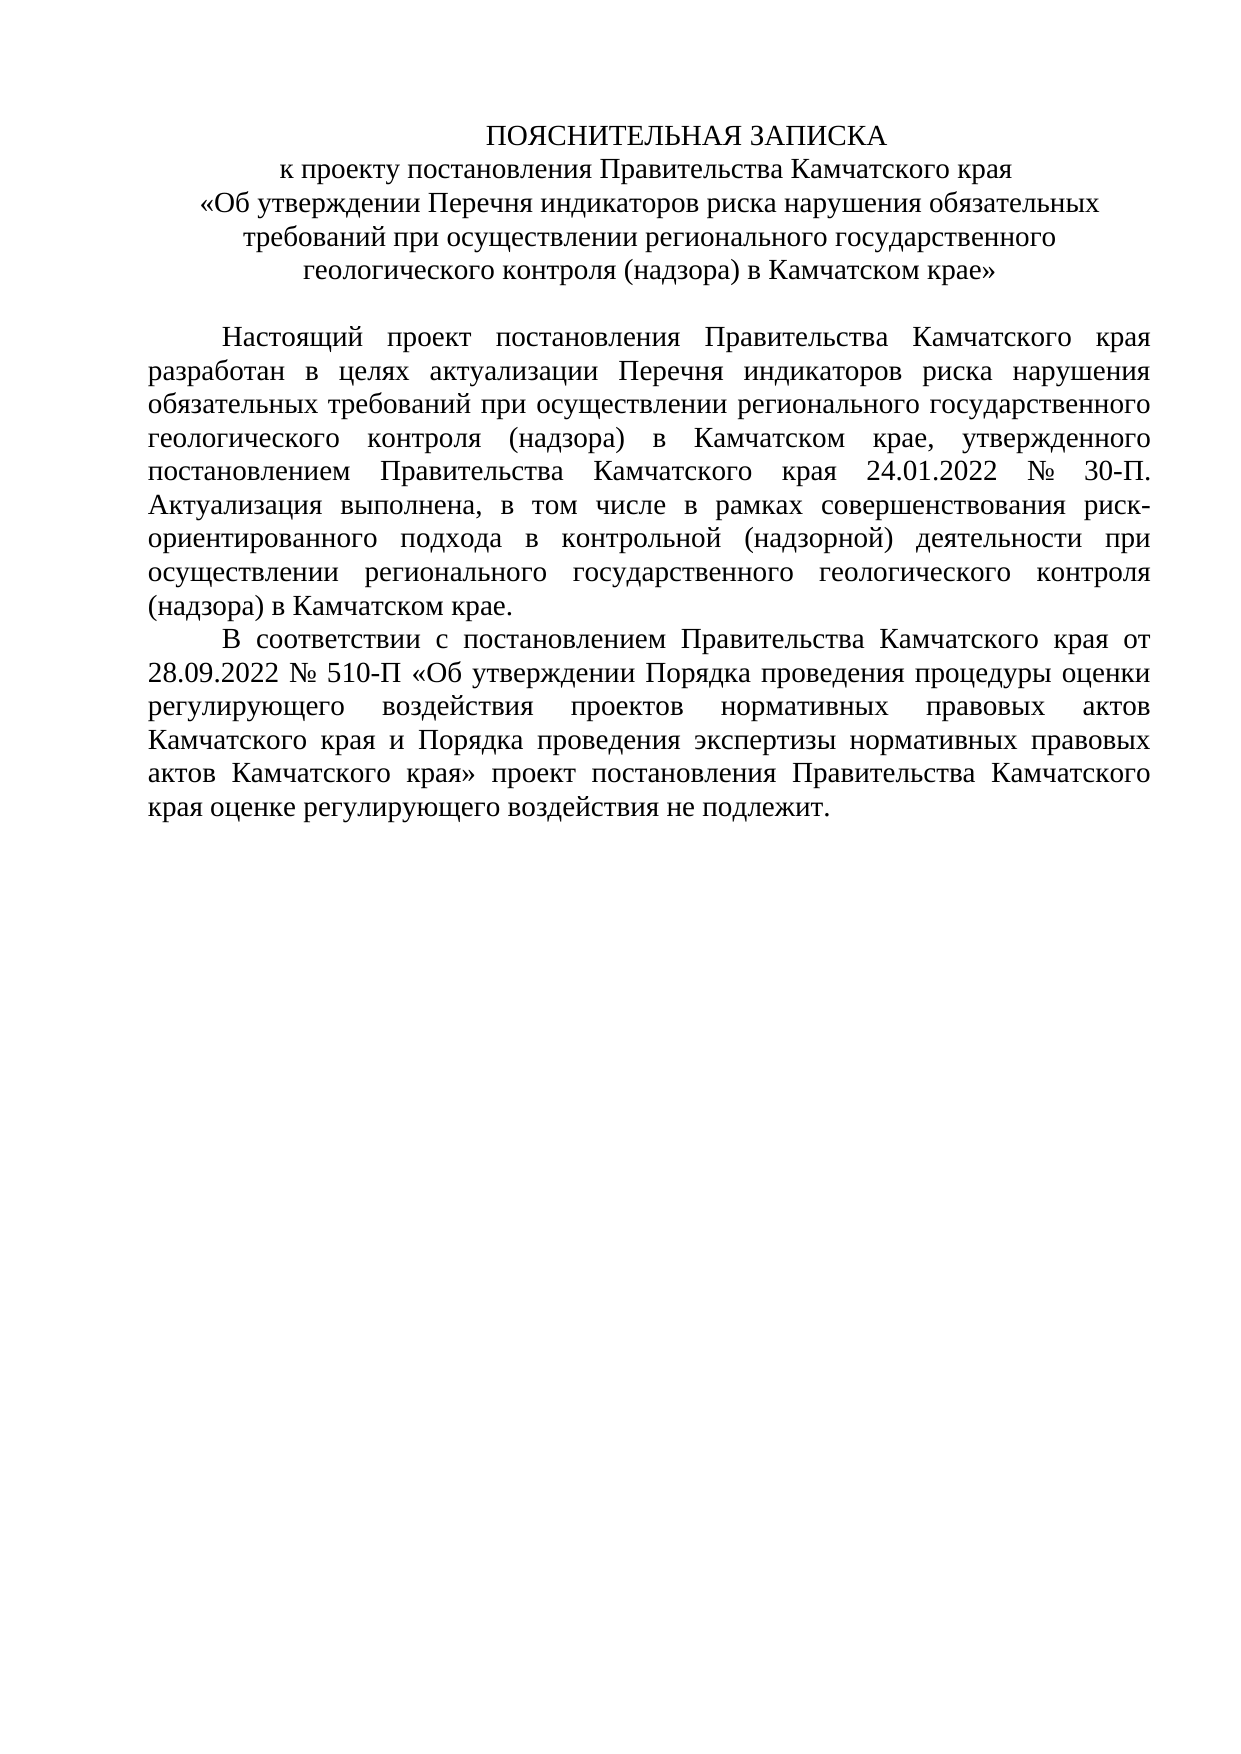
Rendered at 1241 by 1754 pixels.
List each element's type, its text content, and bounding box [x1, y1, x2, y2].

text Настоящий проект постановления Правительства Камчатского края разработан в целях актуализации Перечня индикаторов риска нарушения обязательных требований при осуществлении регионального государственного геологического контроля (надзора) в Камчатском крае, утвержденного постановлением Правительства Камчатского края 24.01.2022 № 30-П. Актуализация выполнена, в том числе в рамках совершенствования риск-ориентированного подхода в контрольной (надзорной) деятельности при осуществлении регионального государственного геологического контроля (надзора) в Камчатском крае. [148, 319, 1152, 621]
text к проекту постановления Правительства Камчатского края «Об утверждении Перечня индикаторов риска нарушения обязательных требований при осуществлении регионального государственного геологического контроля (надзора) в Камчатском крае» [148, 152, 1152, 286]
text ПОЯСНИТЕЛЬНАЯ ЗАПИСКА [148, 118, 1152, 152]
text В соответствии с постановлением Правительства Камчатского края от 28.09.2022 № 510-П «Об утверждении Порядка проведения процедуры оценки регулирующего воздействия проектов нормативных правовых актов Камчатского края и Порядка проведения экспертизы нормативных правовых актов Камчатского края» проект постановления Правительства Камчатского края оценке регулирующего воздействия не подлежит. [148, 621, 1152, 822]
